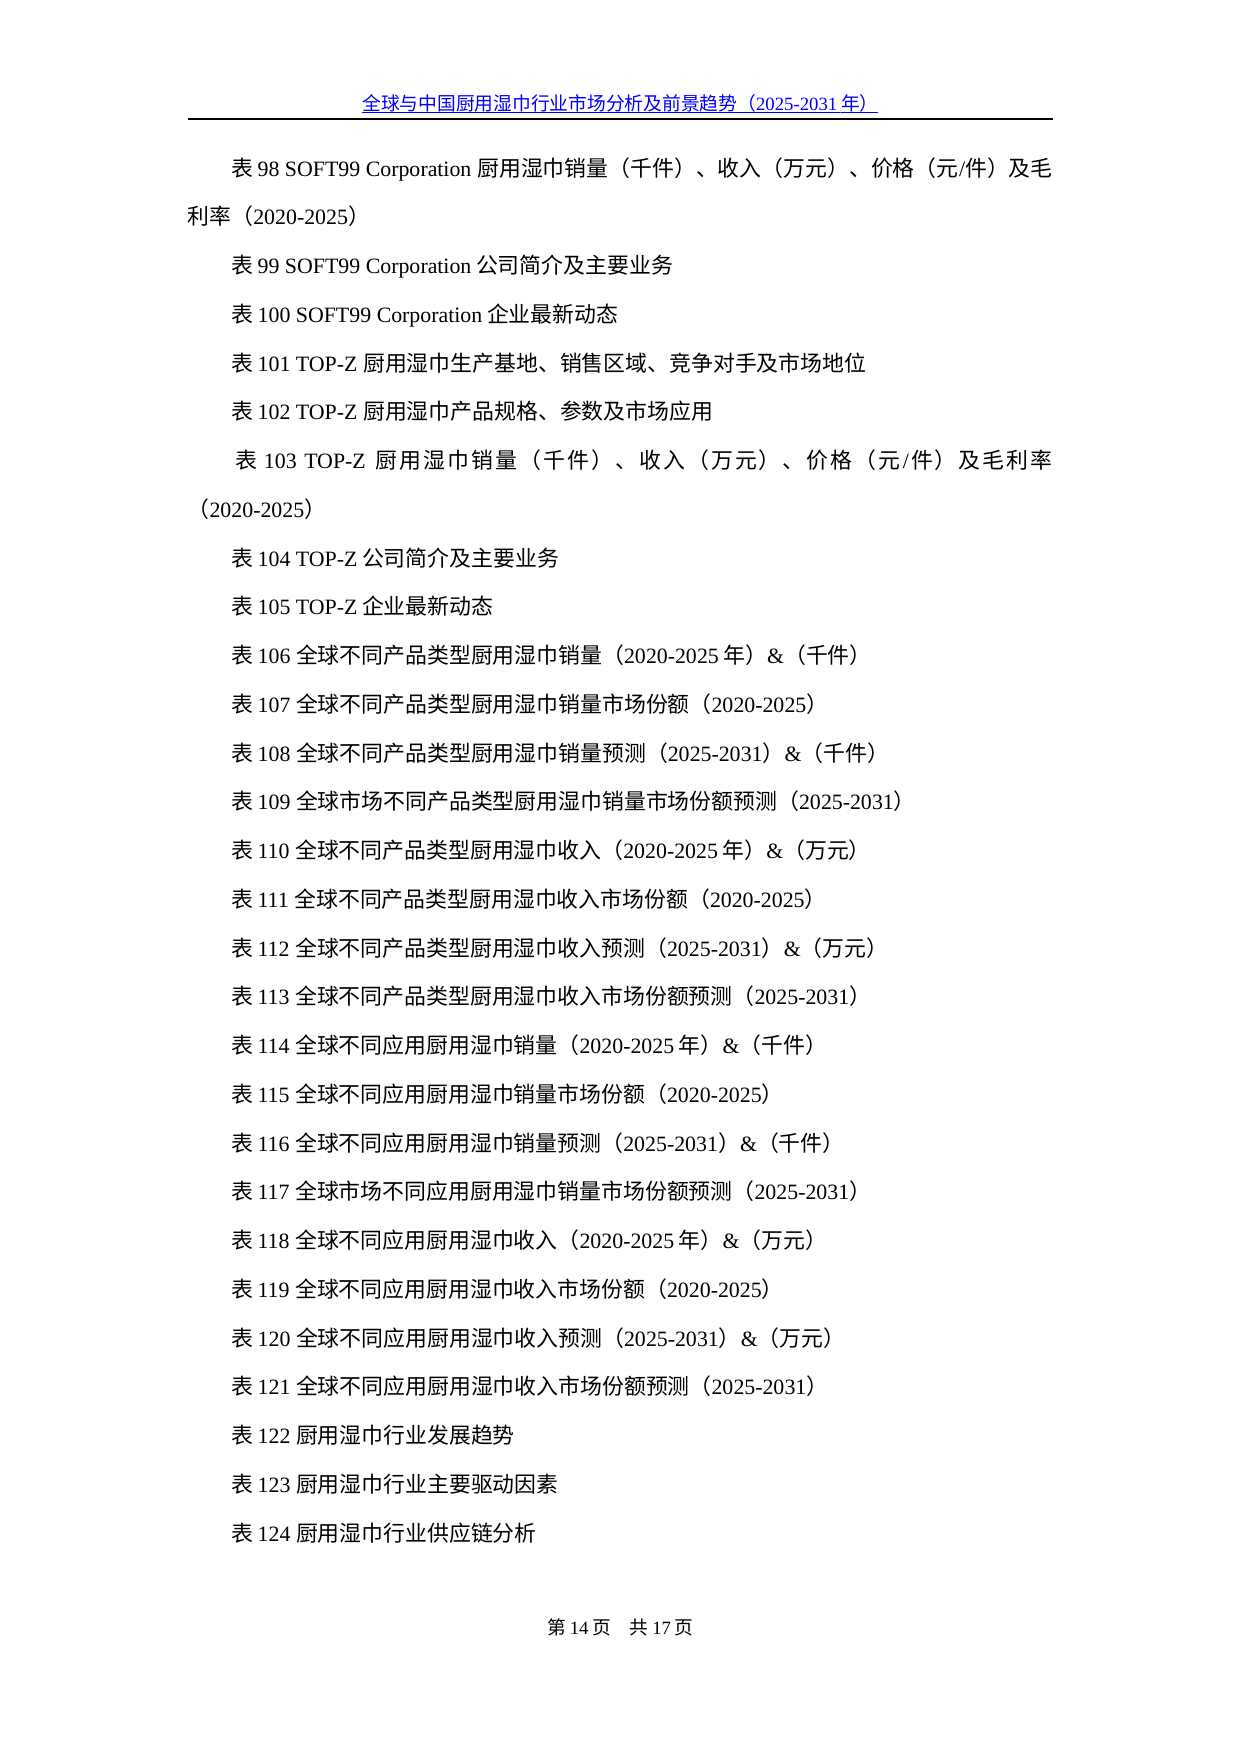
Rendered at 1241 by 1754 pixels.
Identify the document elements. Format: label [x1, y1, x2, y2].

text [187, 150, 1053, 1548]
